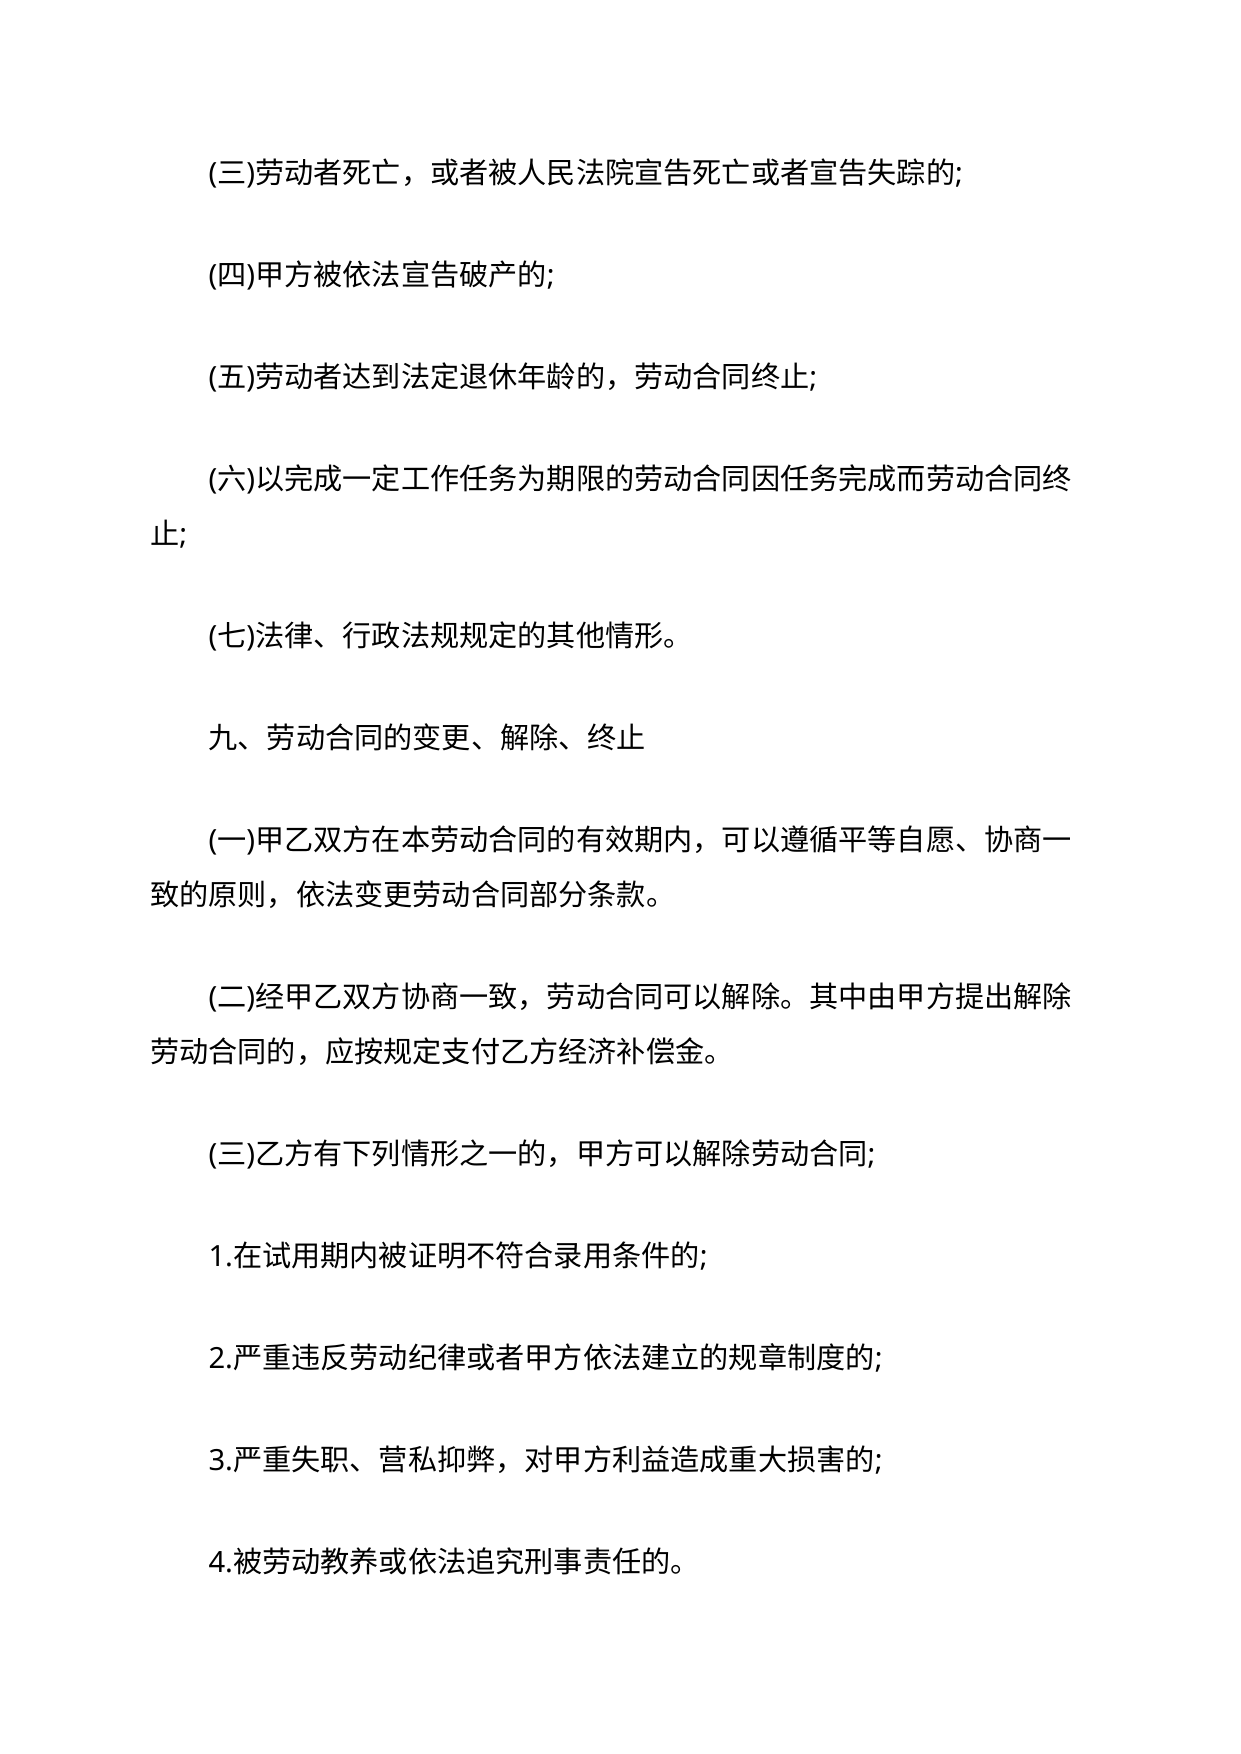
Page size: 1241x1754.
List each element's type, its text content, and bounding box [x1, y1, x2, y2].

text (三)劳动者死亡，或者被人民法院宣告死亡或者宣告失踪的; [150, 150, 1090, 192]
text 2.严重违反劳动纪律或者甲方依法建立的规章制度的; [150, 1334, 1090, 1377]
text 3.严重失职、营私抑弊，对甲方利益造成重大损害的; [150, 1436, 1090, 1478]
text (一)甲乙双方在本劳动合同的有效期内，可以遵循平等自愿、协商一致的原则，依法变更劳动合同部分条款。 [150, 817, 1090, 914]
text (五)劳动者达到法定退休年龄的，劳动合同终止; [150, 354, 1090, 396]
text (六)以完成一定工作任务为期限的劳动合同因任务完成而劳动合同终止; [150, 456, 1090, 553]
text (四)甲方被依法宣告破产的; [150, 252, 1090, 294]
text (二)经甲乙双方协商一致，劳动合同可以解除。其中由甲方提出解除劳动合同的，应按规定支付乙方经济补偿金。 [150, 973, 1090, 1071]
text (七)法律、行政法规规定的其他情形。 [150, 613, 1090, 655]
text (三)乙方有下列情形之一的，甲方可以解除劳动合同; [150, 1130, 1090, 1173]
text 4.被劳动教养或依法追究刑事责任的。 [150, 1538, 1090, 1581]
text 1.在试用期内被证明不符合录用条件的; [150, 1232, 1090, 1274]
text 九、劳动合同的变更、解除、终止 [150, 715, 1090, 757]
